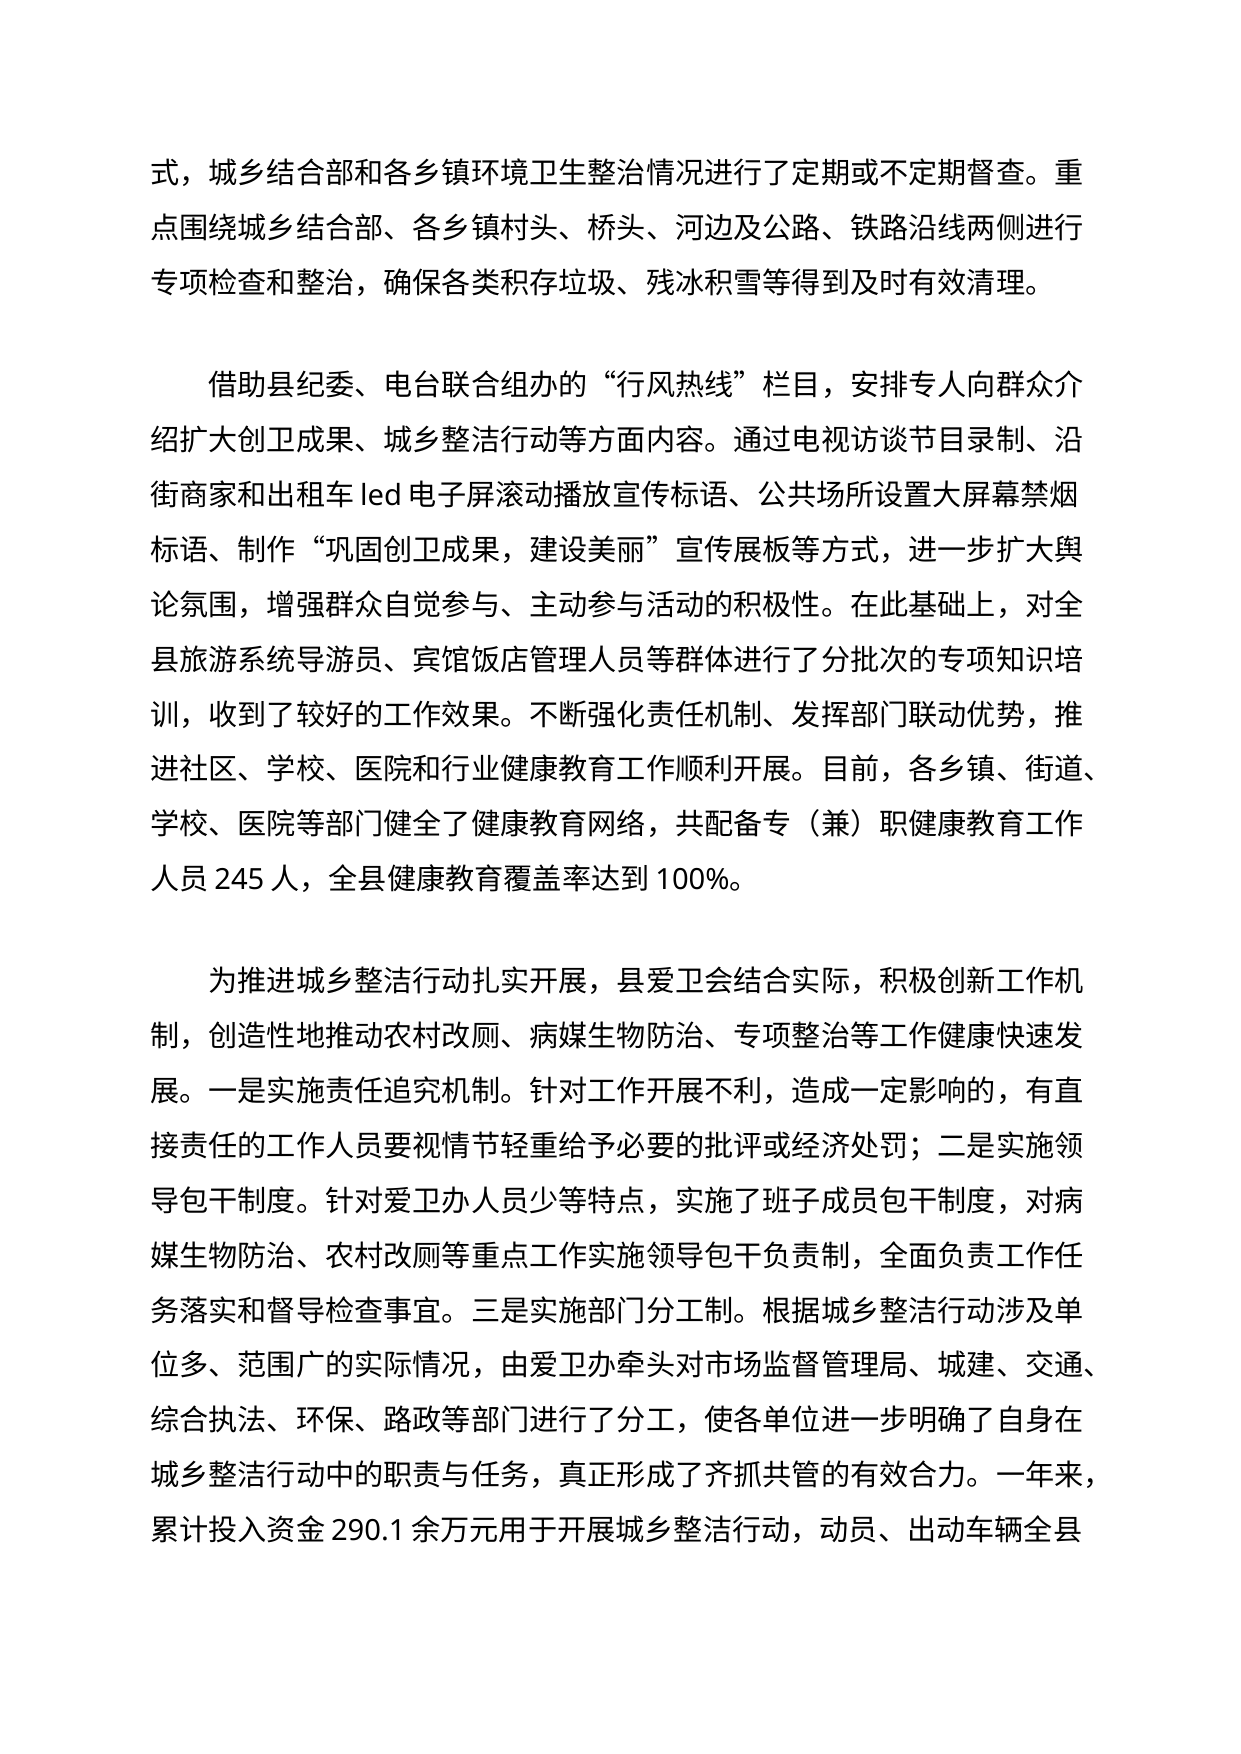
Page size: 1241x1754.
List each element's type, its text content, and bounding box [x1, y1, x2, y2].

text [150, 958, 1090, 1549]
text 借助县纪委、电台联合组办的“行风热线”栏目，安排专人向群众介绍扩大创卫成果、城乡整洁行动等方面内容。通过电视访谈节目录制、沿街商家和出租车led电子屏滚动播放宣传标语、公共场所设置大屏幕禁烟标语、制作“巩固创卫成果，建设美丽”宣传展板等方式，进一步扩大舆论氛围，增强群众自觉参与、主动参与活动的积极性。在此基础上，对全县旅游系统导游员、宾馆饭店管理人员等群体进行了分批次的专项知识培训，收到了较好的工作效果。不断强化责任机制、发挥部门联动优势，推进社区、学校、医院和行业健康教育工作顺利开展。目前，各乡镇、街道、学校、医院等部门健全了健康教育网络，共配备专（兼）职健康教育工作人员245人，全县健康教育覆盖率达到100%。 [150, 362, 1090, 898]
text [150, 150, 1090, 302]
